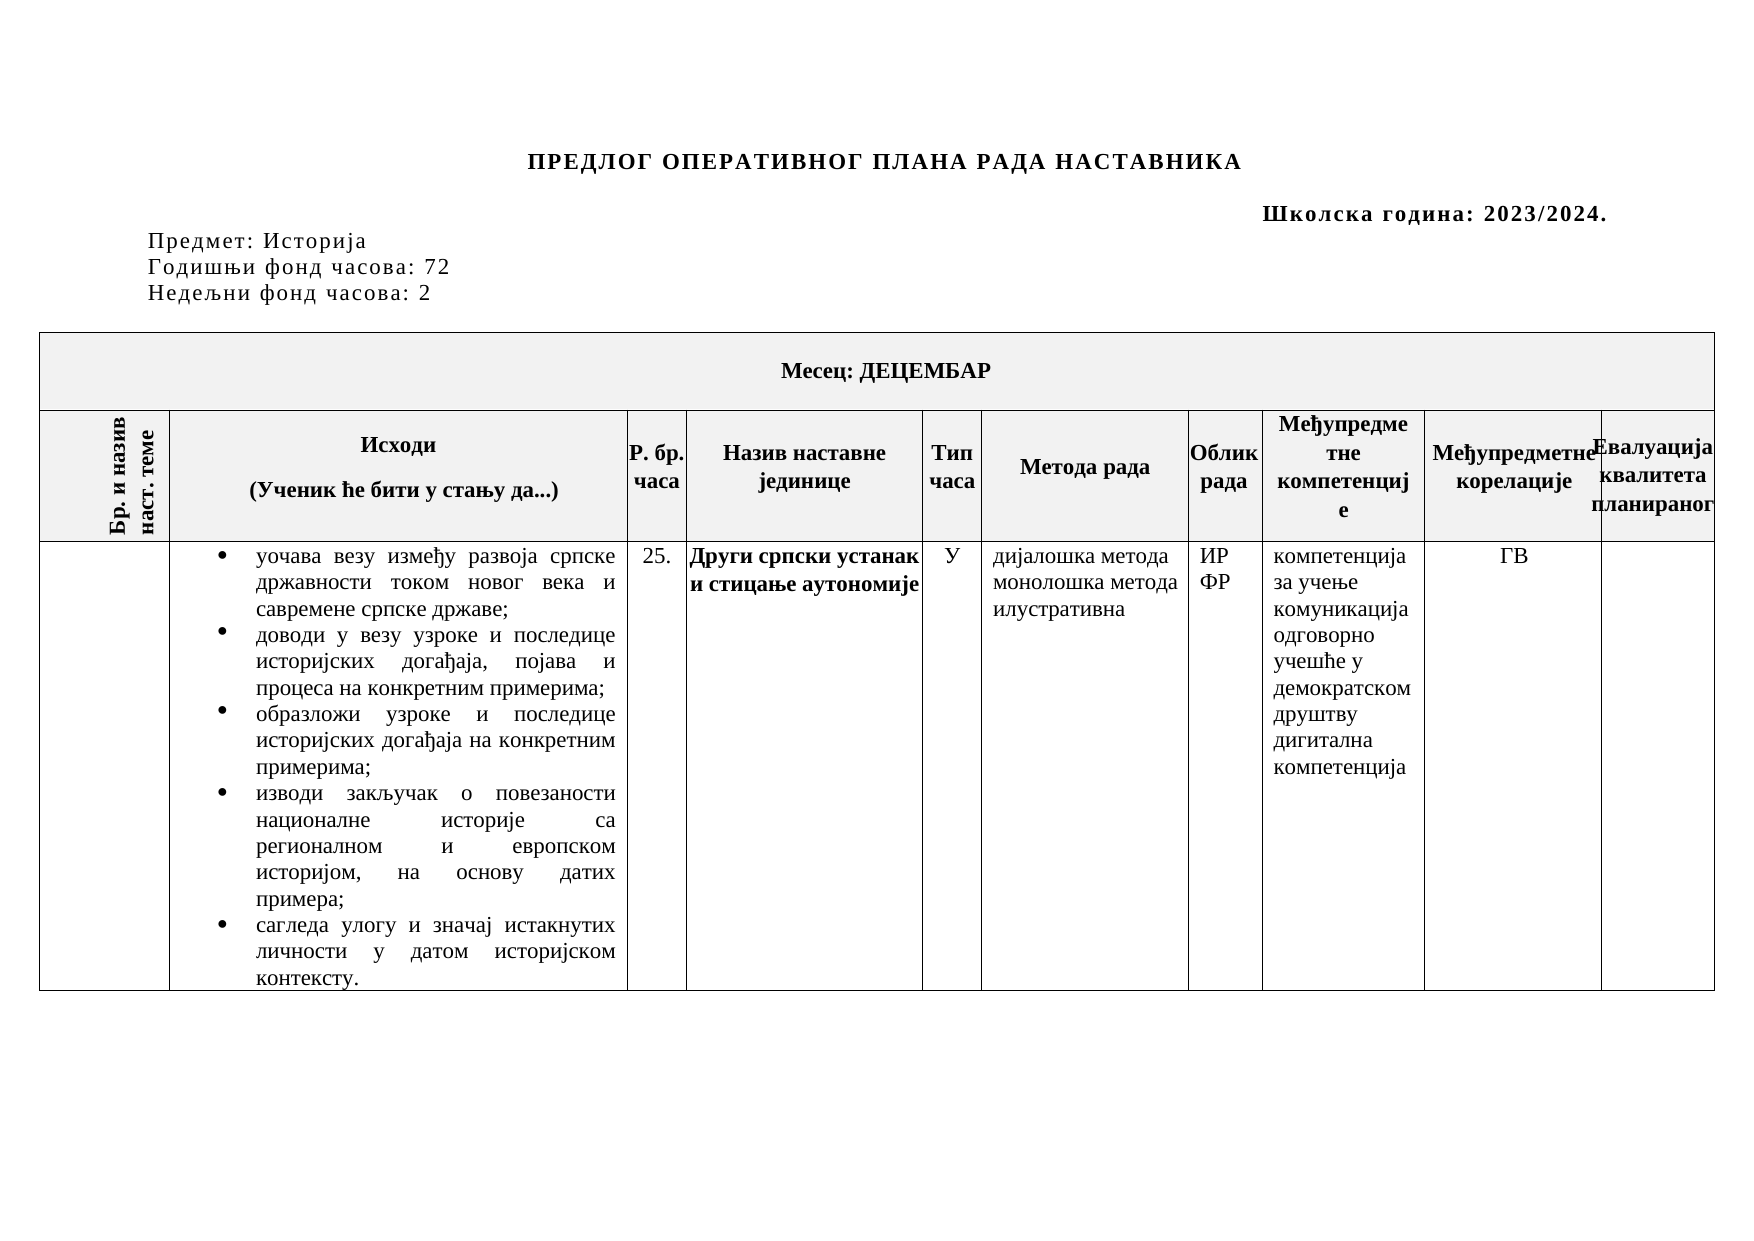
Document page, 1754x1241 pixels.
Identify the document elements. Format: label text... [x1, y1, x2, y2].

table_header Месец: ДЕЦЕМБАР [40, 333, 1714, 409]
table_cell Међупредметне корелације [1425, 411, 1601, 541]
table_cell 25. [628, 542, 686, 990]
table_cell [982, 542, 1188, 990]
table_cell Међупредметне компетенције [1263, 411, 1424, 541]
table_cell Назив наставне јединице [687, 411, 922, 541]
text ПРЕДЛОГ ОПЕРАТИВНОГ ПЛАНА РАДА НАСТАВНИКА [148, 148, 1606, 174]
table_cell Облик рада [1189, 411, 1262, 541]
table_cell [1263, 542, 1424, 990]
table_cell уочава везу између развоја српске државности током новог века и савремене српске државе; доводи у везу узроке и последице историјских догађаја, појава и процеса на конкретним примерима; образложи узроке и последице историјских догађаја на конкретним примерима; изводи закључак о повезаности националне историје са регионалном и европском историјом, на основу датих примера; сагледа улогу и значај истакнутих личности у датом историјском контексту. [170, 542, 627, 990]
table_cell Исходи (Ученик ће бити у стању да...) [170, 411, 627, 541]
text Недељни фонд часова: 2 [148, 279, 1606, 306]
table_cell [40, 542, 169, 990]
table_cell Евалуација квалитета планираног [1602, 411, 1714, 541]
table_cell ГВ [1425, 542, 1601, 990]
table_cell Тип часа [923, 411, 981, 541]
table_cell [1602, 542, 1714, 990]
table_cell Бр. и назив наст. теме [40, 411, 169, 541]
table_cell ИР ФР [1189, 542, 1262, 990]
table_cell У [923, 542, 981, 990]
text Предмет: Историја [148, 227, 1606, 253]
table_cell Метода рада [982, 411, 1188, 541]
text Годишњи фонд часова: 72 [148, 253, 1606, 279]
table_cell Р. бр. часа [628, 411, 686, 541]
table_cell Други српски устанак и стицање аутономије [687, 542, 922, 990]
text Школска година: 2023/2024. [148, 200, 1606, 227]
